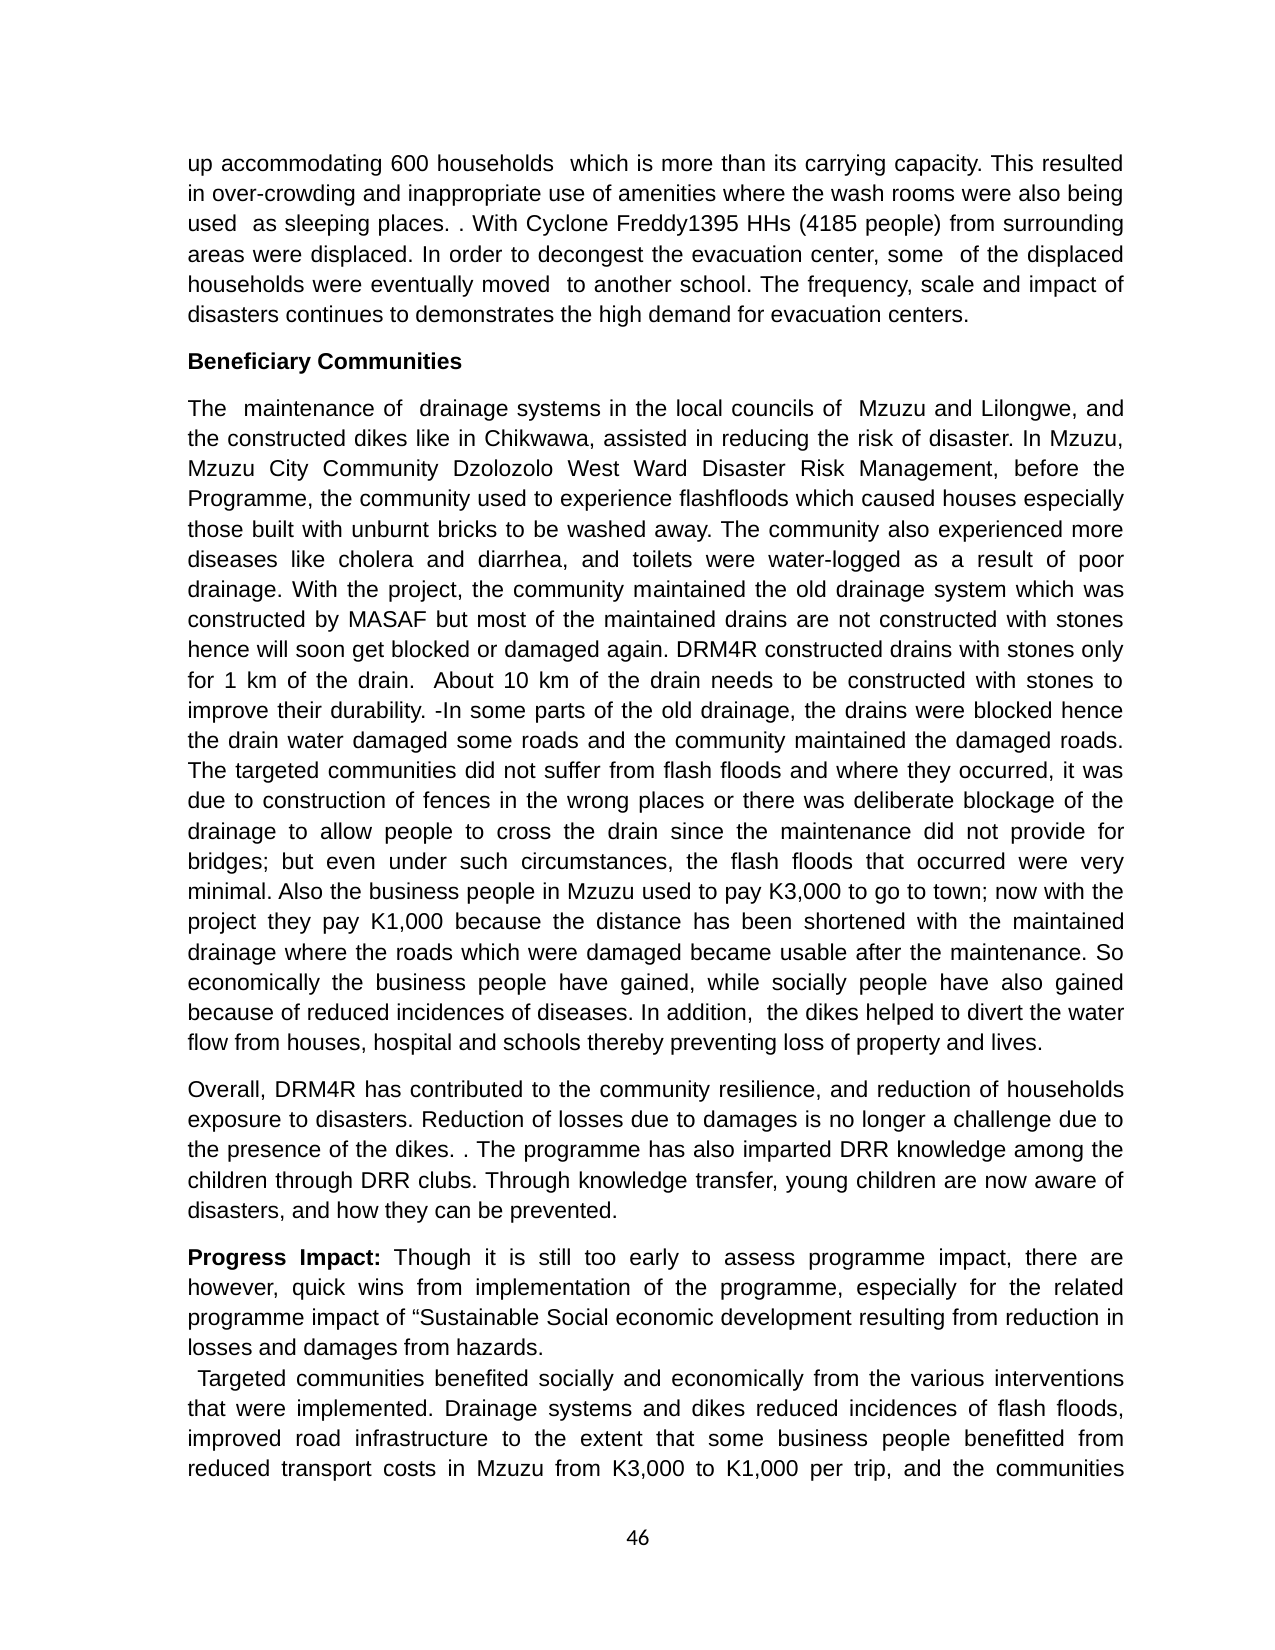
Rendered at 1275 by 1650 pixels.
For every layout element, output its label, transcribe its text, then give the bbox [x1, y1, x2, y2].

text Beneficiary Communities [187, 348, 1125, 374]
text Progress Impact: Though it is still too early to assess programme impact, there are however, quick wins from implementation of the programme, especially for the related programme impact of “Sustainable Social economic development resulting from reduction in losses and damages from hazards. [187, 1244, 1125, 1361]
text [187, 1364, 1125, 1482]
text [187, 150, 1125, 327]
text The maintenance of drainage systems in the local councils of Mzuzu and Lilongwe, and the constructed dikes like in Chikwawa, assisted in reducing the risk of disaster. In Mzuzu, Mzuzu City Community Dzolozolo West Ward Disaster Risk Management, before the Programme, the community used to experience flashfloods which caused houses especially those built with unburnt bricks to be washed away. The community also experienced more diseases like cholera and diarrhea, and toilets were water-logged as a result of poor drainage. With the project, the community maintained the old drainage system which was constructed by MASAF but most of the maintained drains are not constructed with stones hence will soon get blocked or damaged again. DRM4R constructed drains with stones only for 1 km of the drain. About 10 km of the drain needs to be constructed with stones to improve their durability. -In some parts of the old drainage, the drains were blocked hence the drain water damaged some roads and the community maintained the damaged roads. The targeted communities did not suffer from flash floods and where they occurred, it was due to construction of fences in the wrong places or there was deliberate blockage of the drainage to allow people to cross the drain since the maintenance did not provide for bridges; but even under such circumstances, the flash floods that occurred were very minimal. Also the business people in Mzuzu used to pay K3,000 to go to town; now with the project they pay K1,000 because the distance has been shortened with the maintained drainage where the roads which were damaged became usable after the maintenance. So economically the business people have gained, while socially people have also gained because of reduced incidences of diseases. In addition, the dikes helped to divert the water flow from houses, hospital and schools thereby preventing loss of property and lives. [187, 395, 1125, 1056]
text Overall, DRM4R has contributed to the community resilience, and reduction of households exposure to disasters. Reduction of losses due to damages is no longer a challenge due to the presence of the dikes. . The programme has also imparted DRR knowledge among the children through DRR clubs. Through knowledge transfer, young children are now aware of disasters, and how they can be prevented. [187, 1076, 1125, 1223]
